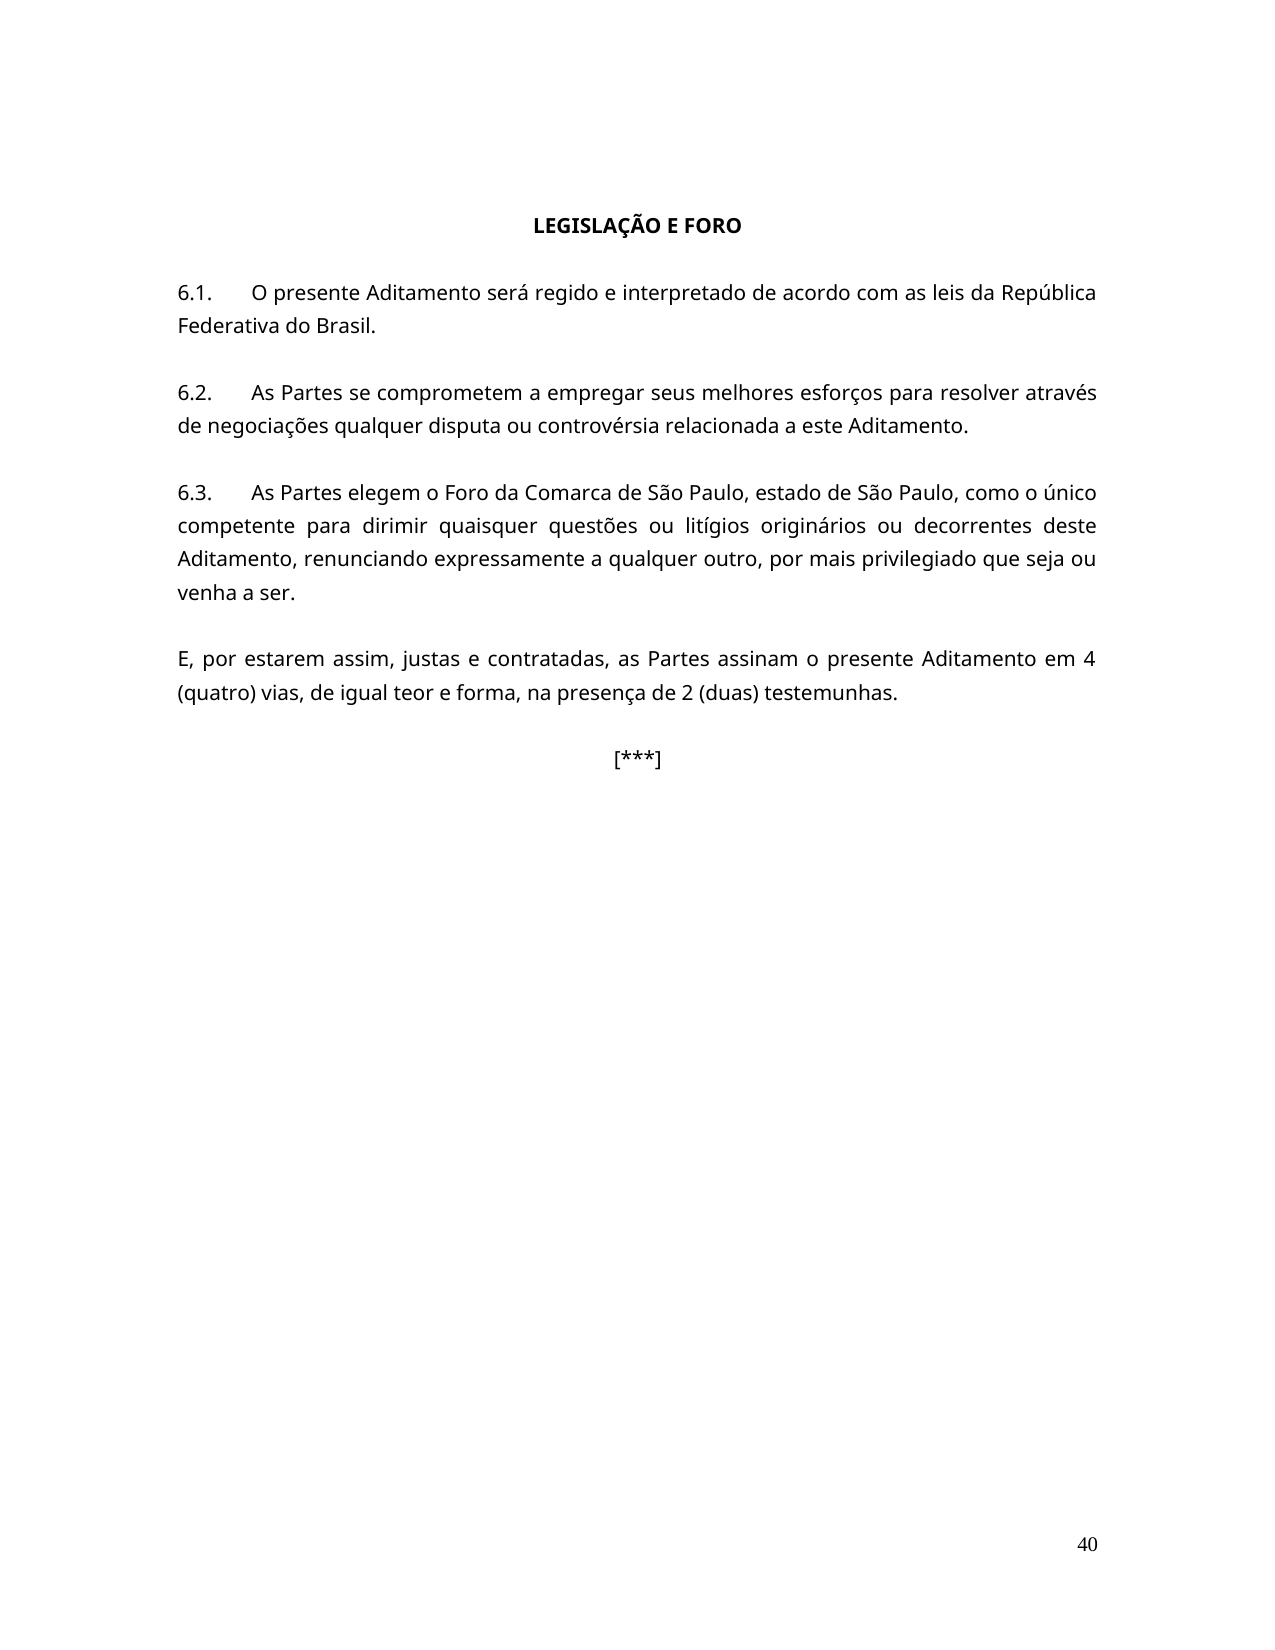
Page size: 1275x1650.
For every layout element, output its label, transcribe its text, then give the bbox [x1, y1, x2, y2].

subtitle 6.3. As Partes elegem o Foro da Comarca de São Paulo, estado de São Paulo, como o único competente para dirimir quaisquer questões ou litígios originários ou decorrentes deste Aditamento, renunciando expressamente a qualquer outro, por mais privilegiado que seja ou venha a ser. [177, 473, 1098, 607]
list [***] [177, 740, 1098, 773]
subtitle 6.1. O presente Aditamento será regido e interpretado de acordo com as leis da República Federativa do Brasil. [177, 273, 1098, 340]
text LEGISLAÇÃO E FORO [177, 207, 1098, 240]
text E, por estarem assim, justas e contratadas, as Partes assinam o presente Aditamento em 4 (quatro) vias, de igual teor e forma, na presença de 2 (duas) testemunhas. [177, 640, 1098, 707]
subtitle 6.2. As Partes se comprometem a empregar seus melhores esforços para resolver através de negociações qualquer disputa ou controvérsia relacionada a este Aditamento. [177, 373, 1098, 440]
